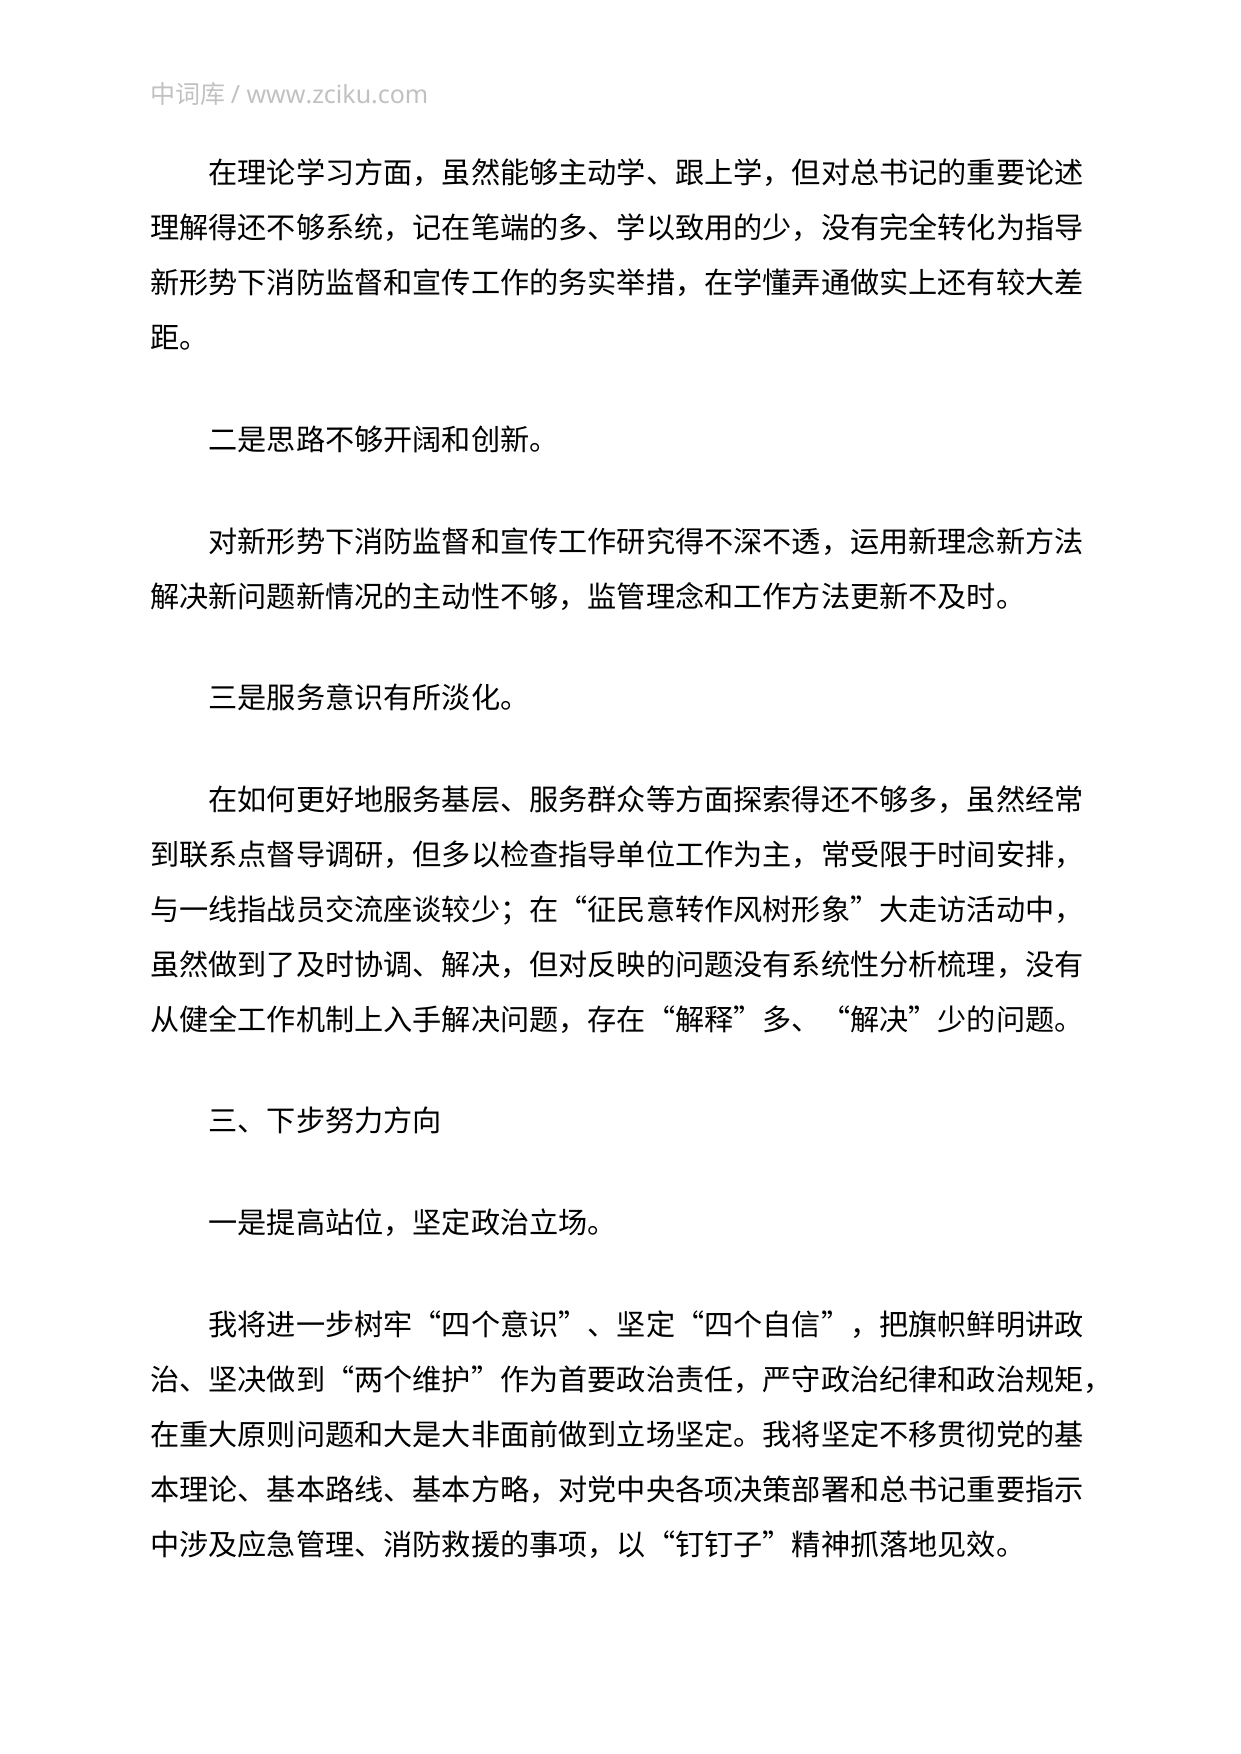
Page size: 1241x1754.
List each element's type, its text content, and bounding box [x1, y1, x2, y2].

text 对新形势下消防监督和宣传工作研究得不深不透，运用新理念新方法解决新问题新情况的主动性不够，监管理念和工作方法更新不及时。 [150, 518, 1090, 615]
text 三、下步努力方向 [150, 1098, 1090, 1140]
text 在如何更好地服务基层、服务群众等方面探索得还不够多，虽然经常到联系点督导调研，但多以检查指导单位工作为主，常受限于时间安排，与一线指战员交流座谈较少；在“征民意转作风树形象”大走访活动中，虽然做到了及时协调、解决，但对反映的问题没有系统性分析梳理，没有从健全工作机制上入手解决问题，存在“解释”多、“解决”少的问题。 [150, 777, 1090, 1038]
text 三是服务意识有所淡化。 [150, 675, 1090, 717]
text 二是思路不够开阔和创新。 [150, 416, 1090, 459]
text 我将进一步树牢“四个意识”、坚定“四个自信”，把旗帜鲜明讲政治、坚决做到“两个维护”作为首要政治责任，严守政治纪律和政治规矩，在重大原则问题和大是大非面前做到立场坚定。我将坚定不移贯彻党的基本理论、基本路线、基本方略，对党中央各项决策部署和总书记重要指示中涉及应急管理、消防救援的事项，以“钉钉子”精神抓落地见效。 [150, 1302, 1090, 1563]
text 一是提高站位，坚定政治立场。 [150, 1200, 1090, 1242]
text 在理论学习方面，虽然能够主动学、跟上学，但对总书记的重要论述理解得还不够系统，记在笔端的多、学以致用的少，没有完全转化为指导新形势下消防监督和宣传工作的务实举措，在学懂弄通做实上还有较大差距。 [150, 150, 1090, 357]
